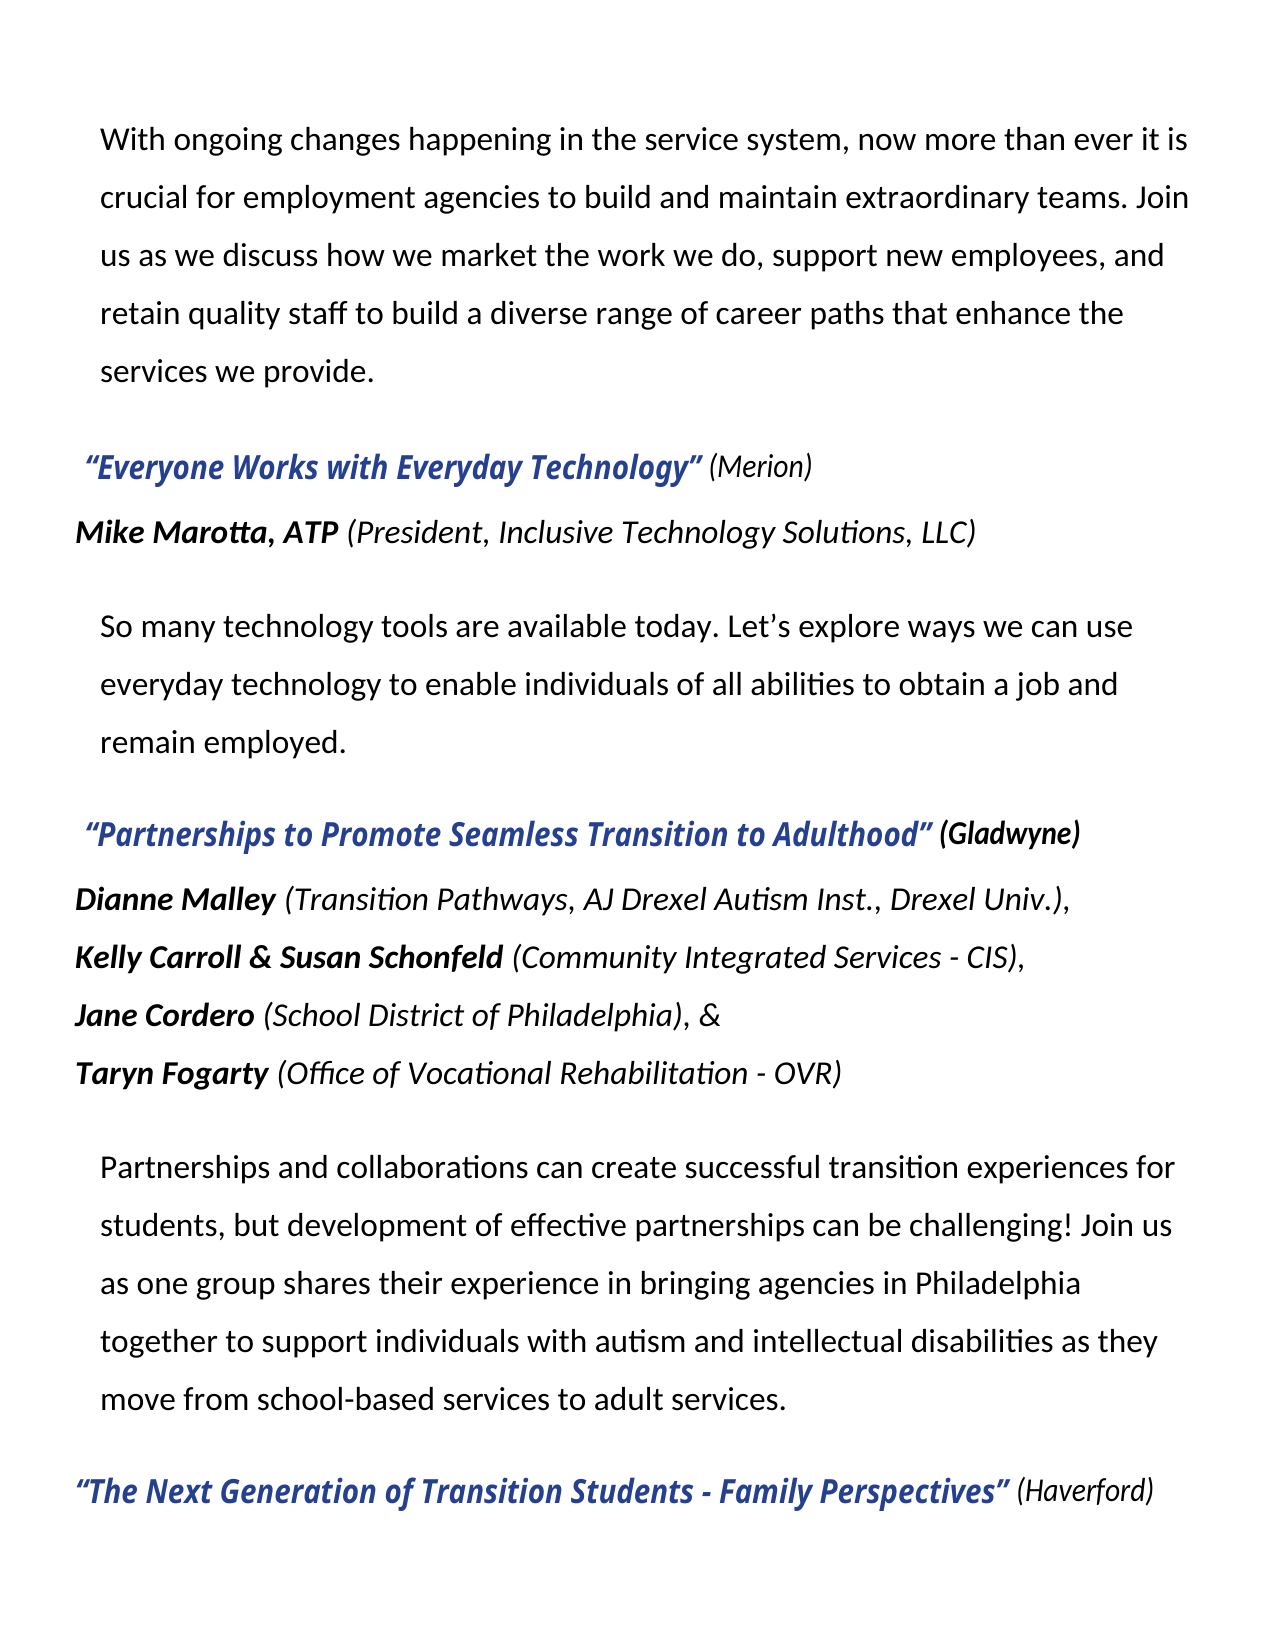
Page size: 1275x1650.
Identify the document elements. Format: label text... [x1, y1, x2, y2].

text Partnerships and collaborations can create successful transition experiences for students, but development of effective partnerships can be challenging! Join us as one group shares their experience in bringing agencies in Philadelphia together to support individuals with autism and intellectual disabilities as they move from school-based services to adult services. [100, 1138, 1200, 1419]
text “Everyone Works with Everyday Technology” (Merion) [84, 435, 1200, 489]
text With ongoing changes happening in the service system, now more than ever it is crucial for employment agencies to build and maintain extraordinary teams. Join us as we discuss how we market the work we do, support new employees, and retain quality staff to build a diverse range of career paths that enhance the services we provide. [100, 110, 1200, 391]
text “The Next Generation of Transition Students - Family Perspectives” (Haverford) [75, 1459, 1200, 1513]
text Jane Cordero (School District of Philadelphia), & [75, 986, 1200, 1035]
text So many technology tools are available today. Let’s explore ways we can use everyday technology to enable individuals of all abilities to obtain a job and remain employed. [100, 597, 1200, 762]
text Kelly Carroll & Susan Schonfeld (Community Integrated Services - CIS), [75, 928, 1200, 977]
text Taryn Fogarty (Office of Vocational Rehabilitation - OVR) [75, 1044, 1200, 1093]
text Mike Marotta, ATP (President, Inclusive Technology Solutions, LLC) [75, 503, 1200, 552]
text Dianne Malley (Transition Pathways, AJ Drexel Autism Inst., Drexel Univ.), [75, 870, 1200, 919]
text “Partnerships to Promote Seamless Transition to Adulthood” (Gladwyne) [84, 802, 1200, 856]
